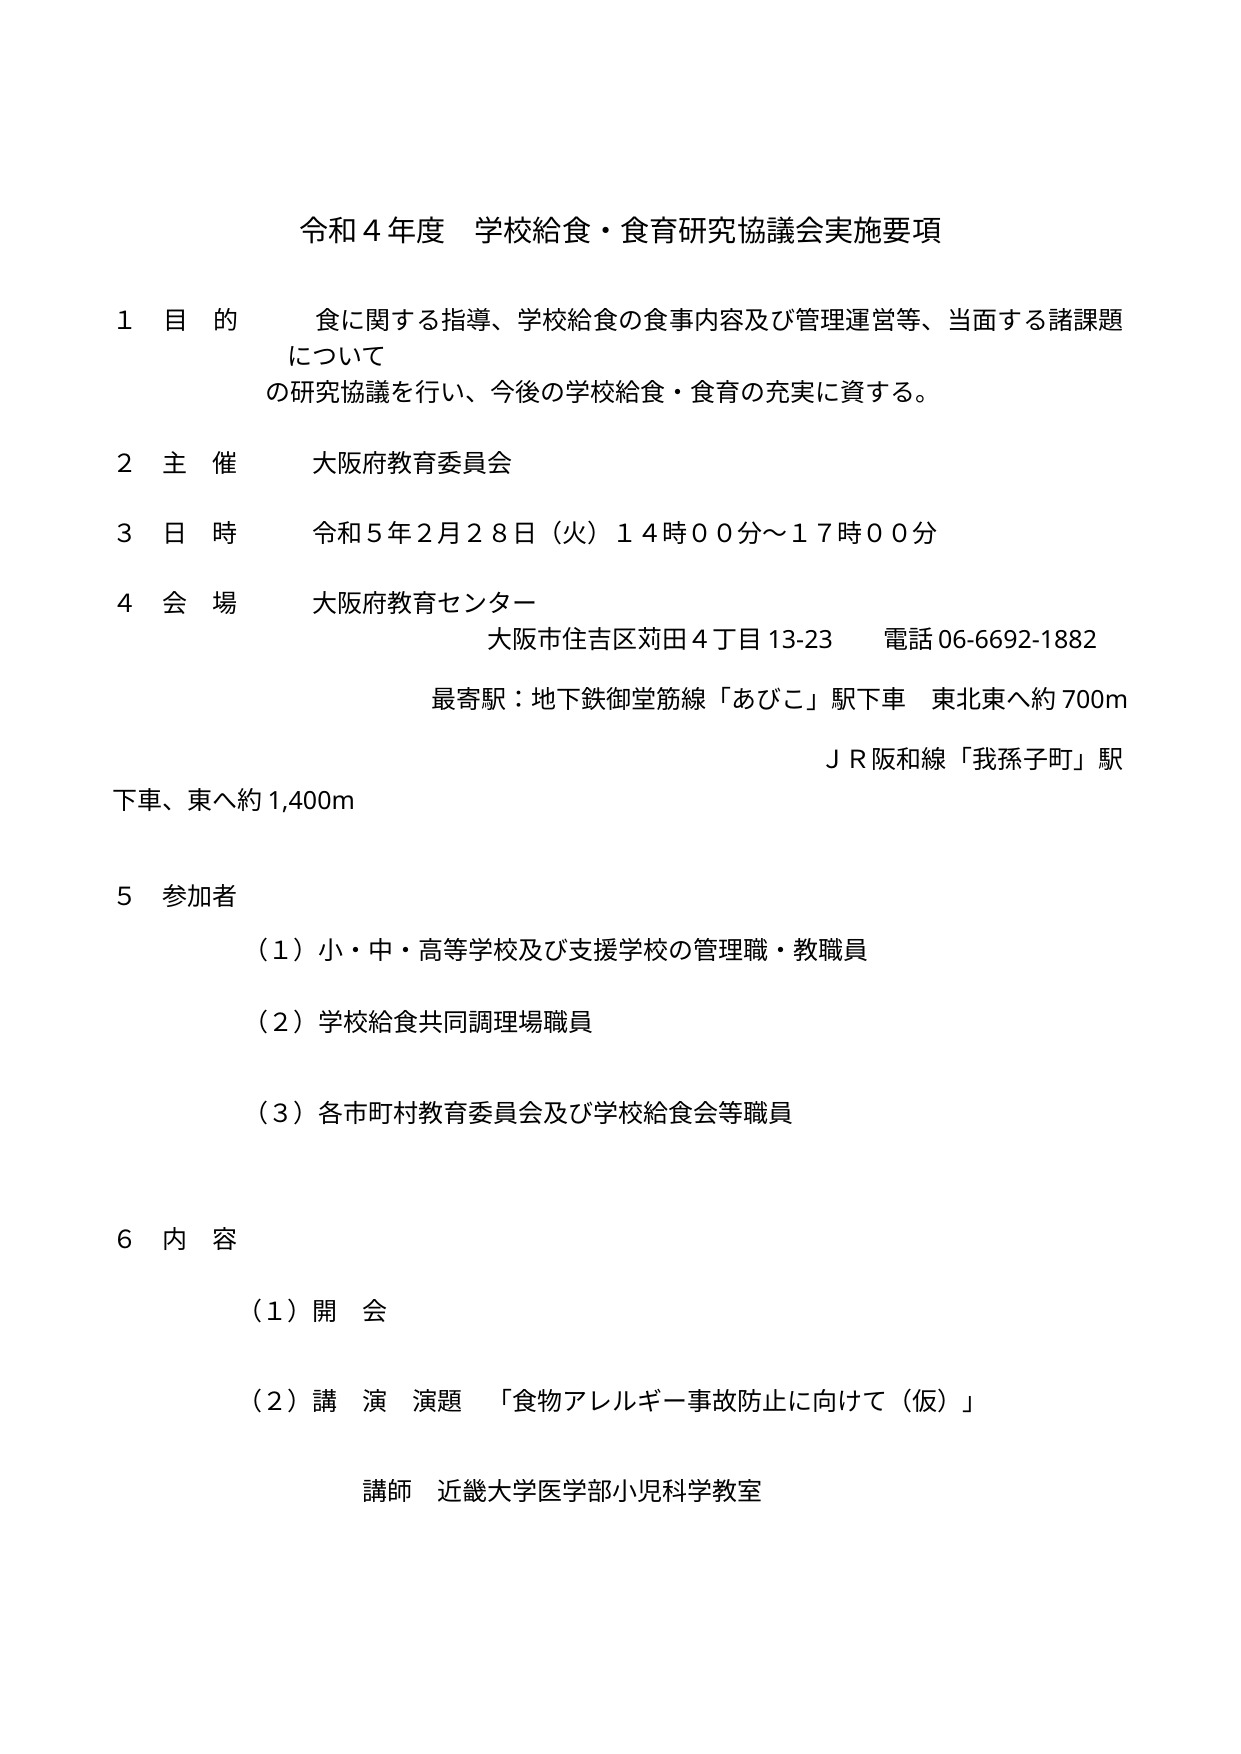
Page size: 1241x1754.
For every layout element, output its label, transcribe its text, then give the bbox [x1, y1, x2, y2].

text （１）開 会 [112, 1273, 1128, 1346]
text ５ 参加者 [112, 858, 1128, 931]
text ２ 主 催 大阪府教育委員会 [112, 443, 1128, 479]
text （２）講 演 演題 「食物アレルギー事故防止に向けて（仮）」 [112, 1364, 1128, 1436]
text の研究協議を行い、今後の学校給食・食育の充実に資する。 [266, 373, 1128, 409]
text ３ 日 時 令和５年２月２８日（火）１４時００分～１７時００分 [112, 513, 1128, 550]
text ４ 会 場 大阪府教育センター [112, 584, 1128, 620]
text 住吉区苅田４丁目13-23 電話06-6692-1882 [112, 620, 1128, 656]
text （２）学校給食共同調理場職員 [244, 985, 1128, 1057]
text （３）各市町村教育委員会及び学校給食会等職員 [244, 1075, 1128, 1147]
text ＪＲ阪和線「我孫子町」駅下車、東へ約1,400m [112, 739, 1128, 817]
text 講師 近畿大学医学部小児科学教室 [112, 1454, 1128, 1526]
text １ 目 的 食に関する指導、学校給食の食事内容及び管理運営等、当面する諸課題について [112, 300, 1128, 373]
text 令和４年度 学校給食・食育研究協議会実施要項 [112, 192, 1128, 264]
text （１）小・中・高等学校及び支援学校の管理職・教職員 [244, 931, 1128, 967]
text ６ 内 容 [112, 1201, 1128, 1273]
text 最寄駅：地下鉄御堂筋線「あびこ」駅下車 東北東へ約700m [112, 662, 1128, 734]
